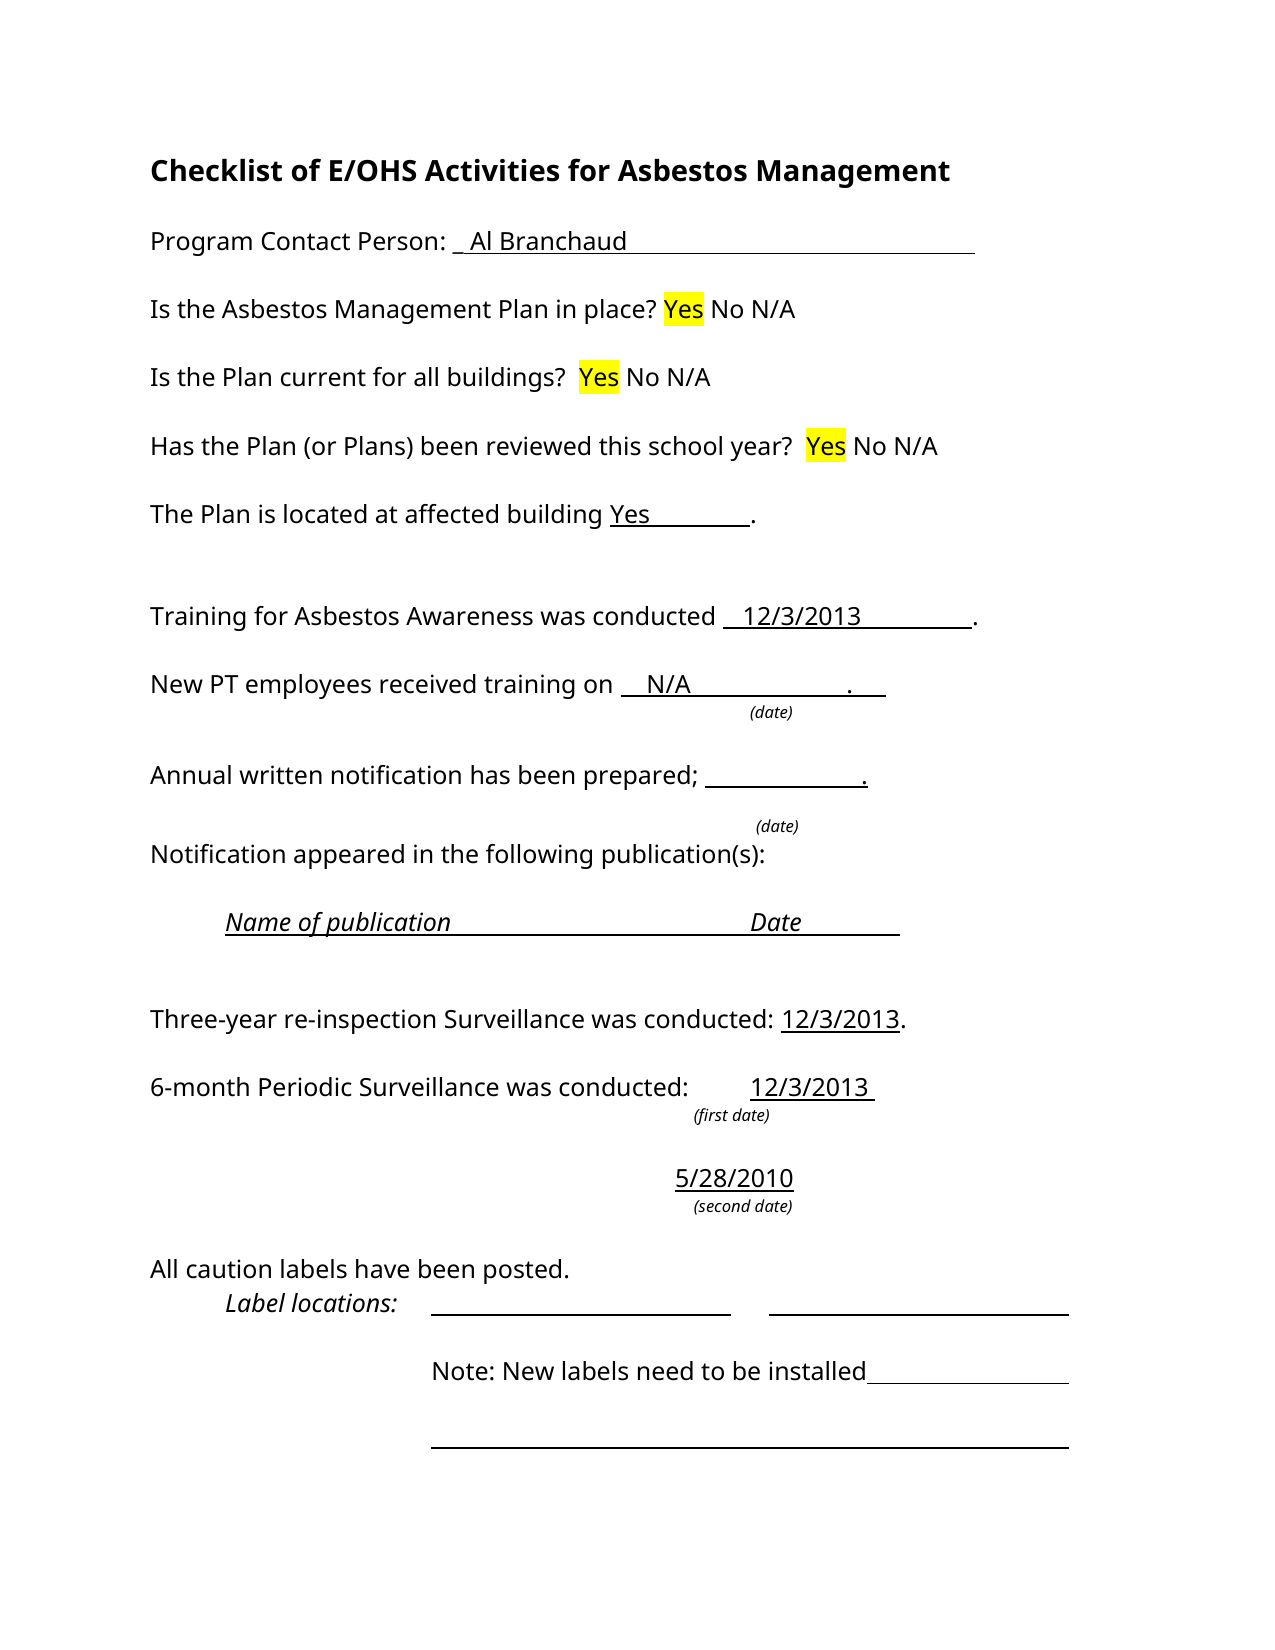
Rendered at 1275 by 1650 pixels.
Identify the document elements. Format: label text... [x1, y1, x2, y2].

text Has the Plan (or Plans) been reviewed this school year? Yes No N/A [846, 428, 1125, 462]
text Program Contact Person: _ Al Branchaud [150, 224, 1125, 258]
text All caution labels have been posted. [150, 1252, 1125, 1286]
text 5/28/2010 [150, 1161, 1125, 1195]
text Is the Asbestos Management Plan in place? Yes No N/A [150, 292, 664, 326]
text Note: New labels need to be installed [150, 1354, 1125, 1388]
text New PT employees received training on N/A . [150, 667, 1125, 701]
text 6-month Periodic Surveillance was conducted: 12/3/2013 [150, 1070, 1125, 1104]
text Name of publication Date [150, 905, 1125, 939]
text Is the Asbestos Management Plan in place? Yes No N/A [704, 292, 1125, 326]
text Annual written notification has been prepared; . [150, 757, 1125, 791]
text Is the Plan current for all buildings? Yes No N/A [150, 360, 579, 394]
subtitle Checklist of E/OHS Activities for Asbestos Management [150, 150, 1125, 190]
text Has the Plan (or Plans) been reviewed this school year? Yes No N/A [150, 428, 806, 462]
text The Plan is located at affected building Yes . [150, 496, 1125, 530]
text (date) [150, 701, 1125, 723]
text Is the Plan current for all buildings? Yes No N/A [619, 360, 1125, 394]
text (first date) [150, 1104, 1125, 1127]
text (second date) [150, 1195, 1125, 1218]
text Training for Asbestos Awareness was conducted 12/3/2013 . [150, 598, 1125, 632]
text (date) [150, 814, 1125, 837]
text Label locations: [150, 1286, 1125, 1320]
text Three-year re-inspection Surveillance was conducted: 12/3/2013. [150, 1002, 1125, 1036]
text Notification appeared in the following publication(s): [150, 837, 1125, 871]
